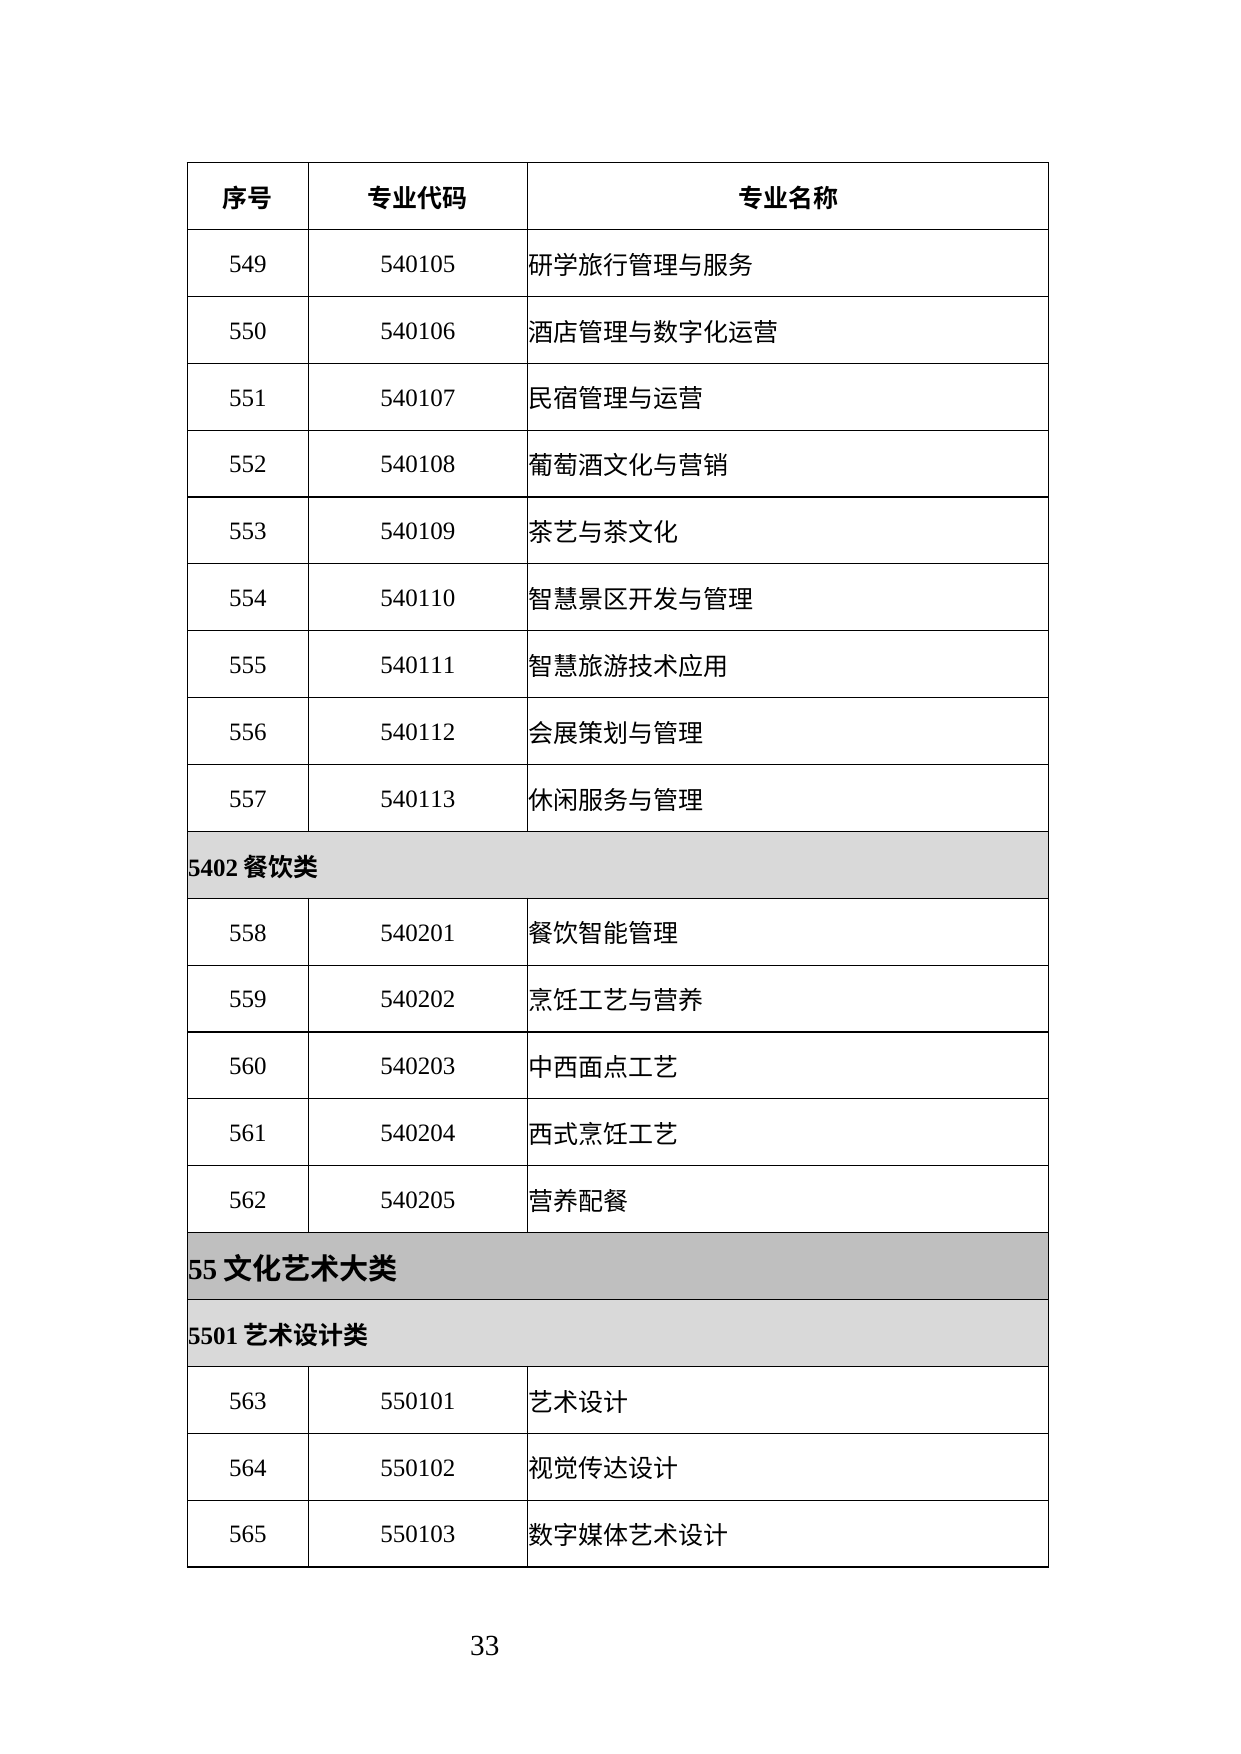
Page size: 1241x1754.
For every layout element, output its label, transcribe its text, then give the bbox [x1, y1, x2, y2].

table_cell 茶艺与茶文化 [528, 498, 1048, 563]
table_cell 民宿管理与运营 [528, 364, 1048, 429]
table_cell 560 [188, 1033, 308, 1098]
table_cell 5402餐饮类 [188, 832, 1048, 898]
table_cell 西式烹饪工艺 [528, 1099, 1048, 1165]
table_cell 558 [188, 899, 308, 964]
table_cell 540108 [309, 431, 527, 496]
table_cell 550102 [309, 1434, 527, 1499]
table_cell 视觉传达设计 [528, 1434, 1048, 1499]
table_cell 5501艺术设计类 [188, 1300, 1048, 1366]
table_cell 数字媒体艺术设计 [528, 1501, 1048, 1566]
table_cell 540204 [309, 1099, 527, 1165]
table_cell 烹饪工艺与营养 [528, 966, 1048, 1031]
table_cell 540109 [309, 498, 527, 563]
table_cell 540202 [309, 966, 527, 1031]
table_cell 智慧景区开发与管理 [528, 564, 1048, 630]
table_cell 559 [188, 966, 308, 1031]
table_cell 554 [188, 564, 308, 630]
table_cell 会展策划与管理 [528, 698, 1048, 764]
table_cell 智慧旅游技术应用 [528, 631, 1048, 697]
table_cell 555 [188, 631, 308, 697]
table_cell 561 [188, 1099, 308, 1165]
table_cell 540112 [309, 698, 527, 764]
table_cell 564 [188, 1434, 308, 1499]
table_cell 540105 [309, 230, 527, 296]
table_cell 557 [188, 765, 308, 831]
table_cell 葡萄酒文化与营销 [528, 431, 1048, 496]
table_cell 556 [188, 698, 308, 764]
table_cell 540113 [309, 765, 527, 831]
table_cell 540110 [309, 564, 527, 630]
table_cell 540203 [309, 1033, 527, 1098]
table_header 专业名称 [528, 163, 1048, 229]
table_cell 550 [188, 297, 308, 363]
table_header 专业代码 [309, 163, 527, 229]
table_cell 540107 [309, 364, 527, 429]
table_cell 540205 [309, 1166, 527, 1232]
table_cell 540106 [309, 297, 527, 363]
table_cell 540201 [309, 899, 527, 964]
table_cell 563 [188, 1367, 308, 1433]
table_cell 562 [188, 1166, 308, 1232]
table_cell 551 [188, 364, 308, 429]
table_header 序号 [188, 163, 308, 229]
table_cell 营养配餐 [528, 1166, 1048, 1232]
table_cell 餐饮智能管理 [528, 899, 1048, 964]
table_cell 553 [188, 498, 308, 563]
table_cell 研学旅行管理与服务 [528, 230, 1048, 296]
table_cell 艺术设计 [528, 1367, 1048, 1433]
table_cell 酒店管理与数字化运营 [528, 297, 1048, 363]
table_cell 55文化艺术大类 [188, 1233, 1048, 1299]
table_cell 休闲服务与管理 [528, 765, 1048, 831]
table_cell 552 [188, 431, 308, 496]
table_cell 中西面点工艺 [528, 1033, 1048, 1098]
table_cell 540111 [309, 631, 527, 697]
table_cell 549 [188, 230, 308, 296]
table_cell 565 [188, 1501, 308, 1566]
table_cell 550103 [309, 1501, 527, 1566]
table_cell 550101 [309, 1367, 527, 1433]
